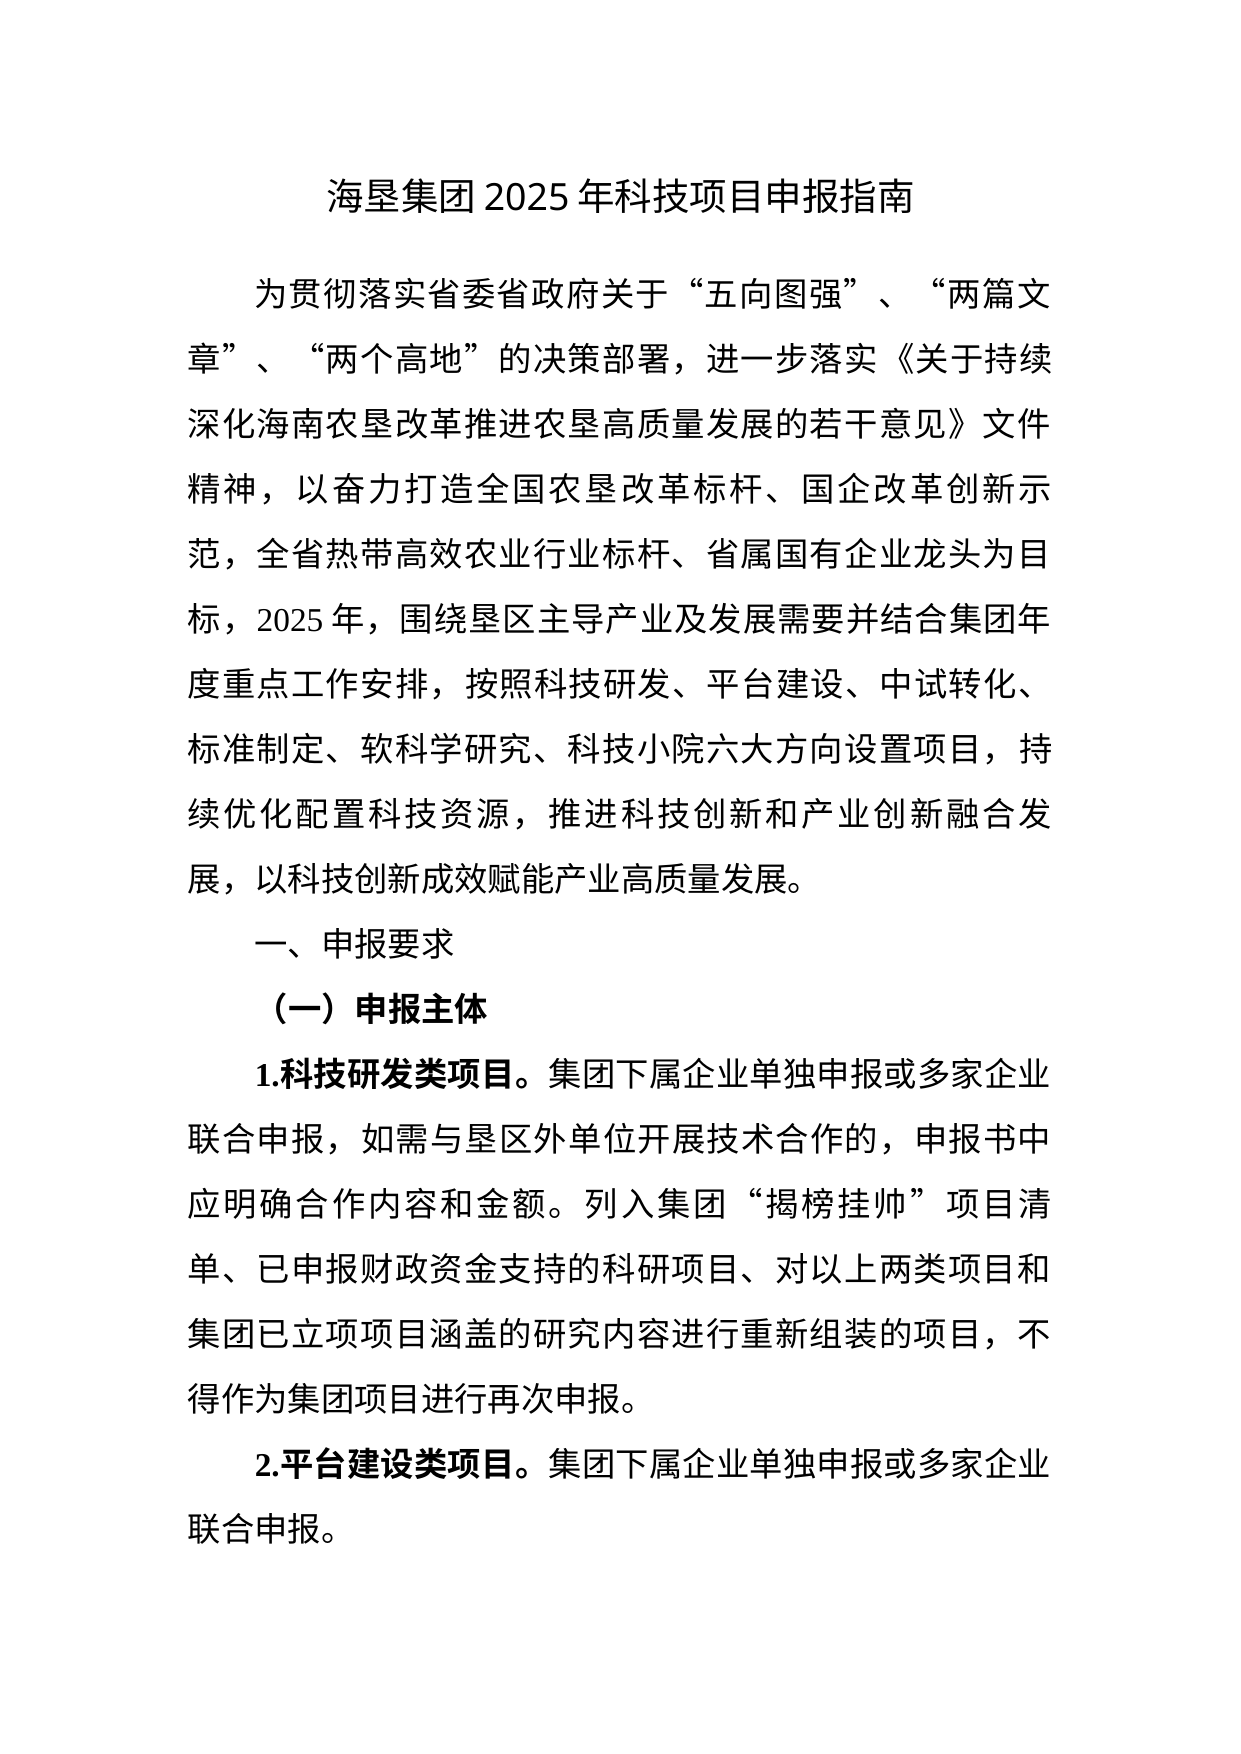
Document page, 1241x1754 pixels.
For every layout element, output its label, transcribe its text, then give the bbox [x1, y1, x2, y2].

text 为贯彻落实省委省政府关于“五向图强”、“两篇文章”、“两个高地”的决策部署，进一步落实《关于持续深化海南农垦改革推进农垦高质量发展的若干意见》文件精神，以奋力打造全国农垦改革标杆、国企改革创新示范，全省热带高效农业行业标杆、省属国有企业龙头为目标，2025年，围绕垦区主导产业及发展需要并结合集团年度重点工作安排，按照科技研发、平台建设、中试转化、标准制定、软科学研究、科技小院六大方向设置项目，持续优化配置科技资源，推进科技创新和产业创新融合发展，以科技创新成效赋能产业高质量发展。 [187, 259, 1053, 909]
text （一）申报主体 [187, 974, 1053, 1039]
text 1.科技研发类项目。集团下属企业单独申报或多家企业联合申报，如需与垦区外单位开展技术合作的，申报书中应明确合作内容和金额。列入集团“揭榜挂帅”项目清单、已申报财政资金支持的科研项目、对以上两类项目和集团已立项项目涵盖的研究内容进行重新组装的项目，不得作为集团项目进行再次申报。 [187, 1039, 1053, 1429]
text 2.平台建设类项目。集团下属企业单独申报或多家企业联合申报。 [187, 1429, 1053, 1559]
text 一、申报要求 [187, 909, 1053, 974]
text 海垦集团2025年科技项目申报指南 [187, 162, 1053, 227]
